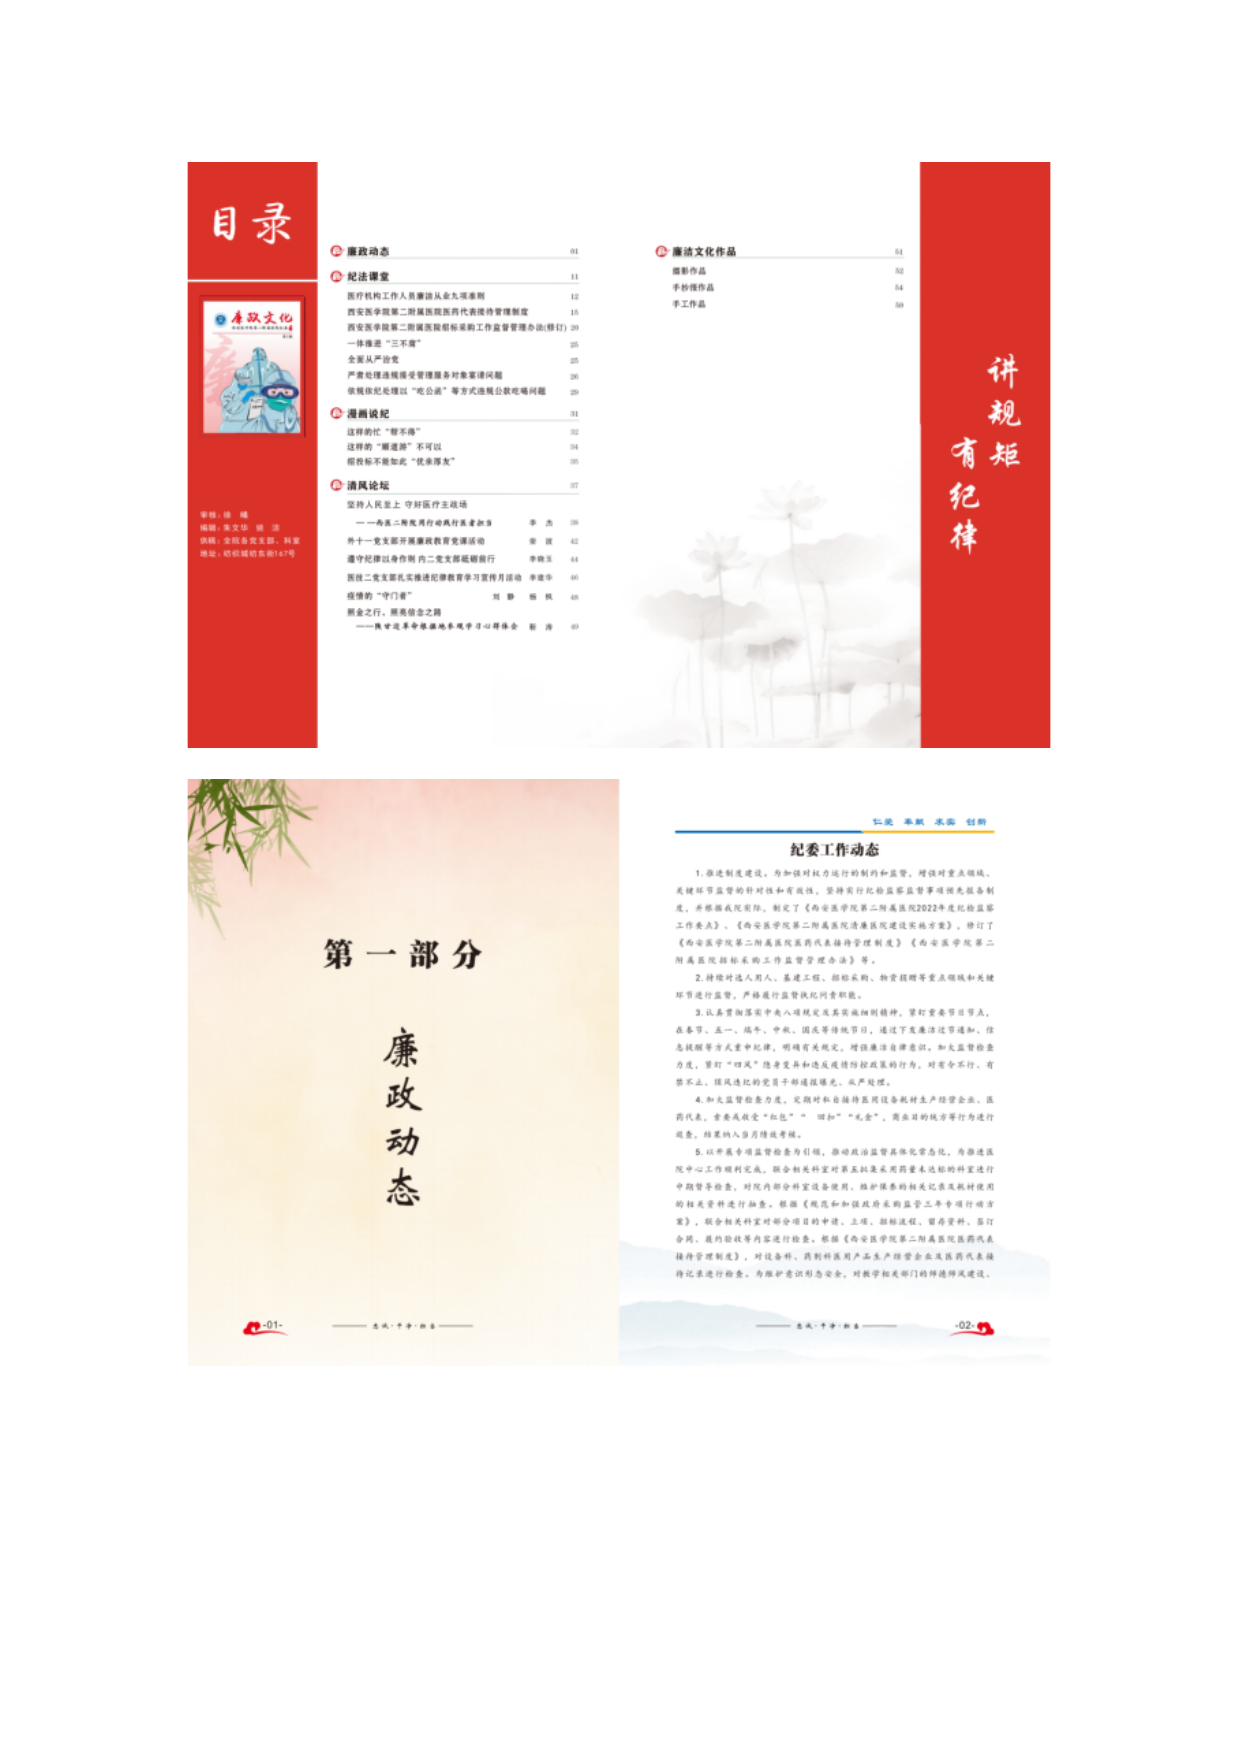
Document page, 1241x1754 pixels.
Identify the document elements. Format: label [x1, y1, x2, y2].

picture [187, 779, 1051, 1366]
picture [187, 162, 1051, 748]
